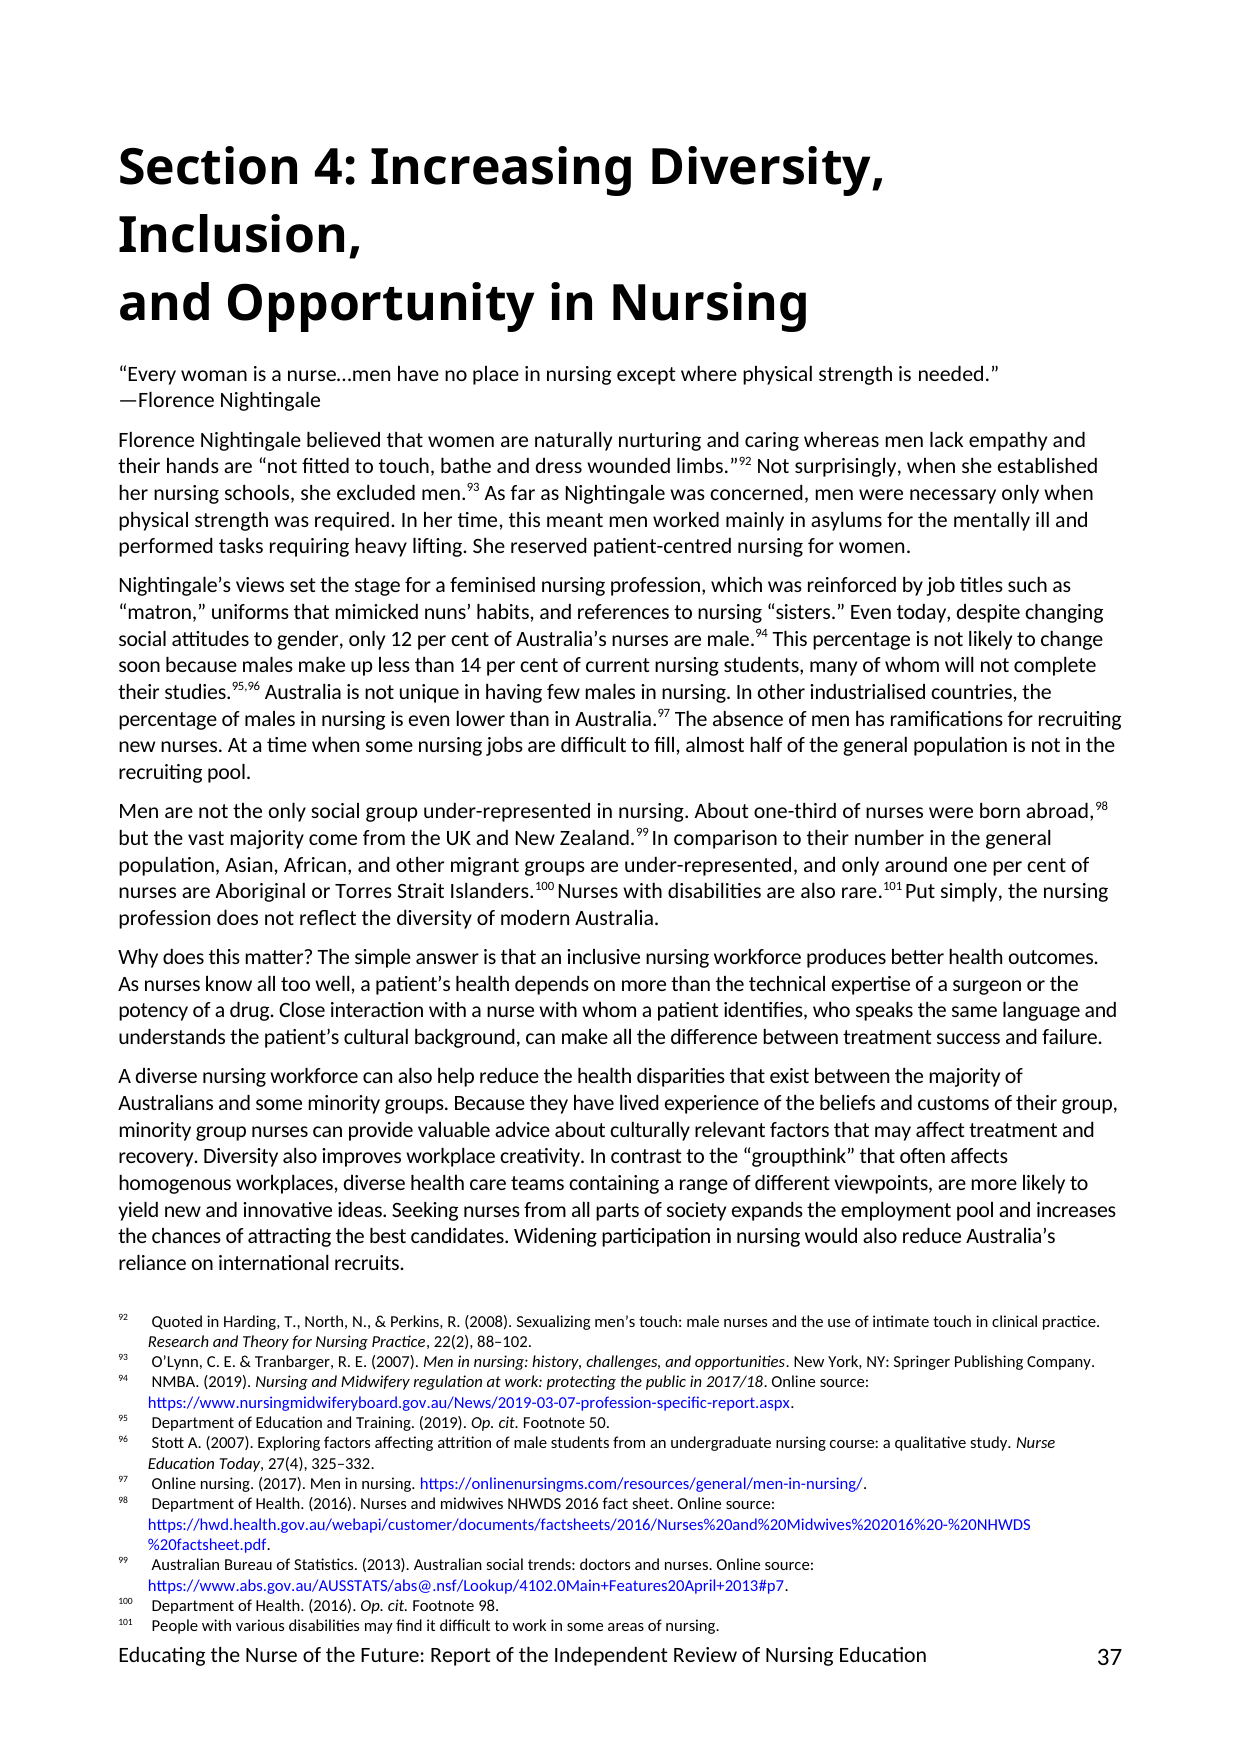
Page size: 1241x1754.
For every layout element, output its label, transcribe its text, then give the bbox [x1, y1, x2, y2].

text Why does this matter? The simple answer is that an inclusive nursing workforce produces better health outcomes. As nurses know all too well, a patient’s health depends on more than the technical expertise of a surgeon or the potency of a drug. Close interaction with a nurse with whom a patient identifies, who speaks the same language and understands the patient’s cultural background, can make all the difference between treatment success and failure. [118, 943, 1122, 1050]
text Florence Nightingale believed that women are naturally nurturing and caring whereas men lack empathy and their hands are “not fitted to touch, bathe and dress wounded limbs.” Not surprisingly, when she established her nursing schools, she excluded men. As far as Nightingale was concerned, men were necessary only when physical strength was required. In her time, this meant men worked mainly in asylums for the mentally ill and performed tasks requiring heavy lifting. She reserved patient-centred nursing for women. [118, 426, 1122, 559]
text Men are not the only social group under-represented in nursing. About one-third of nurses were born abroad, but the vast majority come from the UK and New Zealand. In comparison to their number in the general population, Asian, African, and other migrant groups are under-represented, and only around one per cent of nurses are Aboriginal or Torres Strait Islanders. Nurses with disabilities are also rare. Put simply, the nursing profession does not reflect the diversity of modern Australia. [118, 797, 1122, 931]
text Nightingale’s views set the stage for a feminised nursing profession, which was reinforced by job titles such as “matron,” uniforms that mimicked nuns’ habits, and references to nursing “sisters.” Even today, despite changing social attitudes to gender, only 12 per cent of Australia’s nurses are male. This percentage is not likely to change soon because males make up less than 14 per cent of current nursing students, many of whom will not complete their studies., Australia is not unique in having few males in nursing. In other industrialised countries, the percentage of males in nursing is even lower than in Australia. The absence of men has ramifications for recruiting new nurses. At a time when some nursing jobs are difficult to fill, almost half of the general population is not in the recruiting pool. [118, 572, 1122, 785]
text A diverse nursing workforce can also help reduce the health disparities that exist between the majority of Australians and some minority groups. Because they have lived experience of the beliefs and customs of their group, minority group nurses can provide valuable advice about culturally relevant factors that may affect treatment and recovery. Diversity also improves workplace creativity. In contrast to the “groupthink” that often affects homogenous workplaces, diverse health care teams containing a range of different viewpoints, are more likely to yield new and innovative ideas. Seeking nurses from all parts of society expands the employment pool and increases the chances of attracting the best candidates. Widening participation in nursing would also reduce Australia’s reliance on international recruits. [118, 1062, 1122, 1276]
text “Every woman is a nurse…men have no place in nursing except where physical strength is needed.” —Florence Nightingale [118, 360, 1122, 413]
subtitle Section 4: Increasing Diversity, Inclusion, and Opportunity in Nursing [118, 131, 1122, 335]
